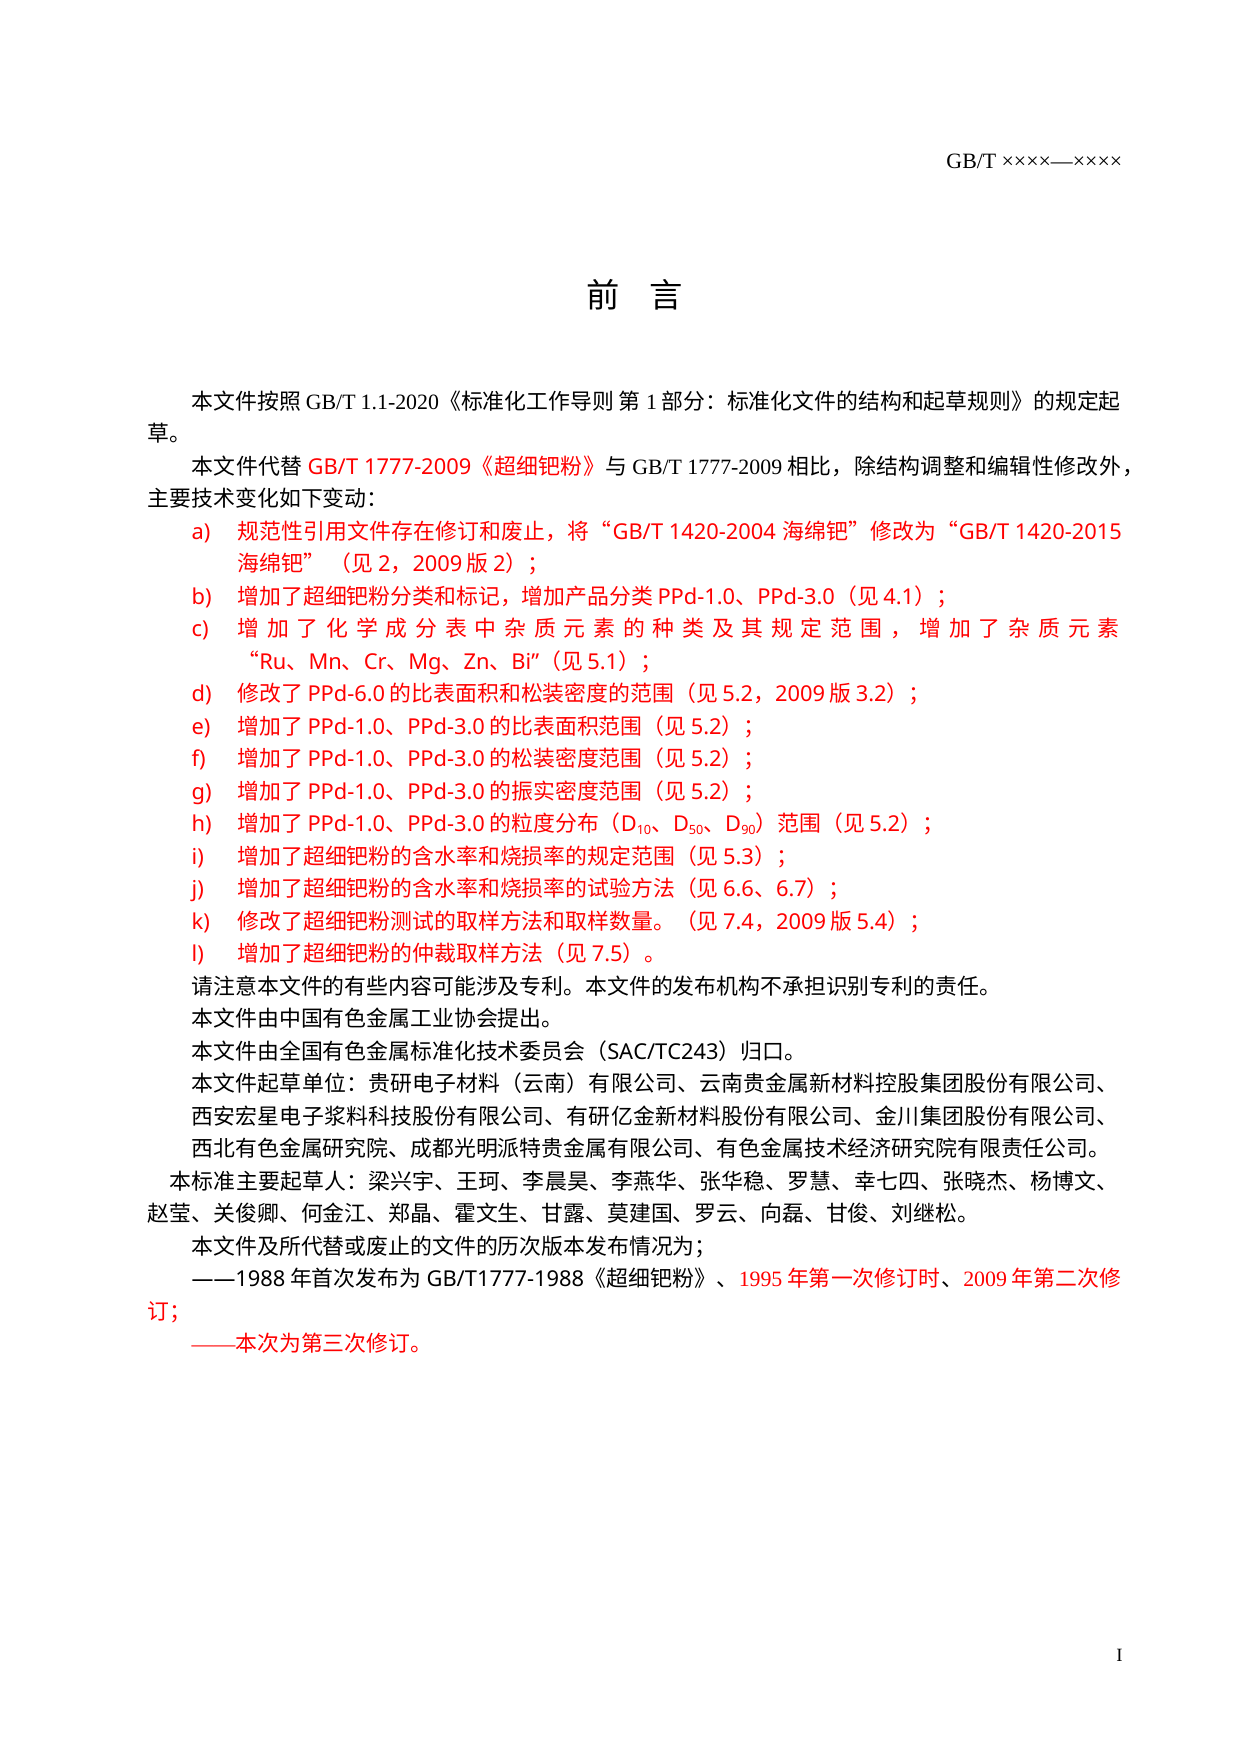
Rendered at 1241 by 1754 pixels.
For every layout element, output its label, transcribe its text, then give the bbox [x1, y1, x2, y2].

list 增加了PPd-1.0、PPd-3.0的松装密度范围（见5.2）； [191, 741, 1122, 773]
list 增加了PPd-1.0、PPd-3.0的比表面积范围（见5.2）； [191, 708, 1122, 741]
text ——本次为第三次修订。 [148, 1326, 1122, 1358]
list 增加了超细钯粉分类和标记，增加产品分类PPd-1.0、PPd-3.0（见4.1）； [191, 578, 1122, 611]
text 本标准主要起草人：梁兴宇、王珂、李晨昊、李燕华、张华稳、罗慧、幸七四、张晓杰、杨博文、赵莹、关俊卿、何金江、郑晶、霍文生、甘露、莫建国、罗云、向磊、甘俊、刘继松。 [148, 1163, 1122, 1228]
text ——1988年首次发布为GB/T1777-1988《超细钯粉》、1995年第一次修订时、2009年第二次修订； [148, 1261, 1122, 1326]
list 规范性引用文件存在修订和废止，将“GB/T 1420-2004 海绵钯”修改为“GB/T 1420-2015 海绵钯” （见2，2009版2）； [191, 513, 1122, 578]
list 增加了超细钯粉的仲裁取样方法（见7.5）。 [191, 936, 1122, 968]
list 修改了超细钯粉测试的取样方法和取样数量。（见7.4，2009版5.4）； [191, 903, 1122, 936]
text 本文件代替GB/T 1777-2009《超细钯粉》与GB/T 1777-2009相比，除结构调整和编辑性修改外，主要技术变化如下变动： [148, 448, 1122, 513]
text 本文件由全国有色金属标准化技术委员会（SAC/TC243）归口。 [191, 1033, 1122, 1066]
text 本文件起草单位：贵研电子材料（云南）有限公司、云南贵金属新材料控股集团股份有限公司、西安宏星电子浆料科技股份有限公司、有研亿金新材料股份有限公司、金川集团股份有限公司、西北有色金属研究院、成都光明派特贵金属有限公司、有色金属技术经济研究院有限责任公司。 [191, 1066, 1122, 1163]
text 本文件及所代替或废止的文件的历次版本发布情况为； [191, 1228, 1122, 1261]
list 增加了PPd-1.0、PPd-3.0的振实密度范围（见5.2）； [191, 773, 1122, 806]
text 请注意本文件的有些内容可能涉及专利。本文件的发布机构不承担识别专利的责任。 [191, 968, 1122, 1001]
list 增加了化学成分表中杂质元素的种类及其规定范围，增加了杂质元素“Ru、Mn、Cr、Mg、Zn、Bi”（见5.1）； [191, 611, 1122, 676]
list 修改了PPd-6.0的比表面积和松装密度的范围（见5.2，2009版3.2）； [191, 676, 1122, 708]
list 增加了超细钯粉的含水率和烧损率的规定范围（见5.3）； [191, 838, 1122, 871]
list 增加了超细钯粉的含水率和烧损率的试验方法（见6.6、6.7）； [191, 871, 1122, 903]
text 前 言 [148, 260, 1122, 325]
text 本文件按照GB/T 1.1-2020《标准化工作导则 第1部分：标准化文件的结构和起草规则》的规定起草。 [148, 383, 1122, 448]
text 本文件由中国有色金属工业协会提出。 [191, 1001, 1122, 1033]
list 增加了PPd-1.0、PPd-3.0的粒度分布（D10、D50、D90）范围（见5.2）； [191, 806, 1122, 838]
